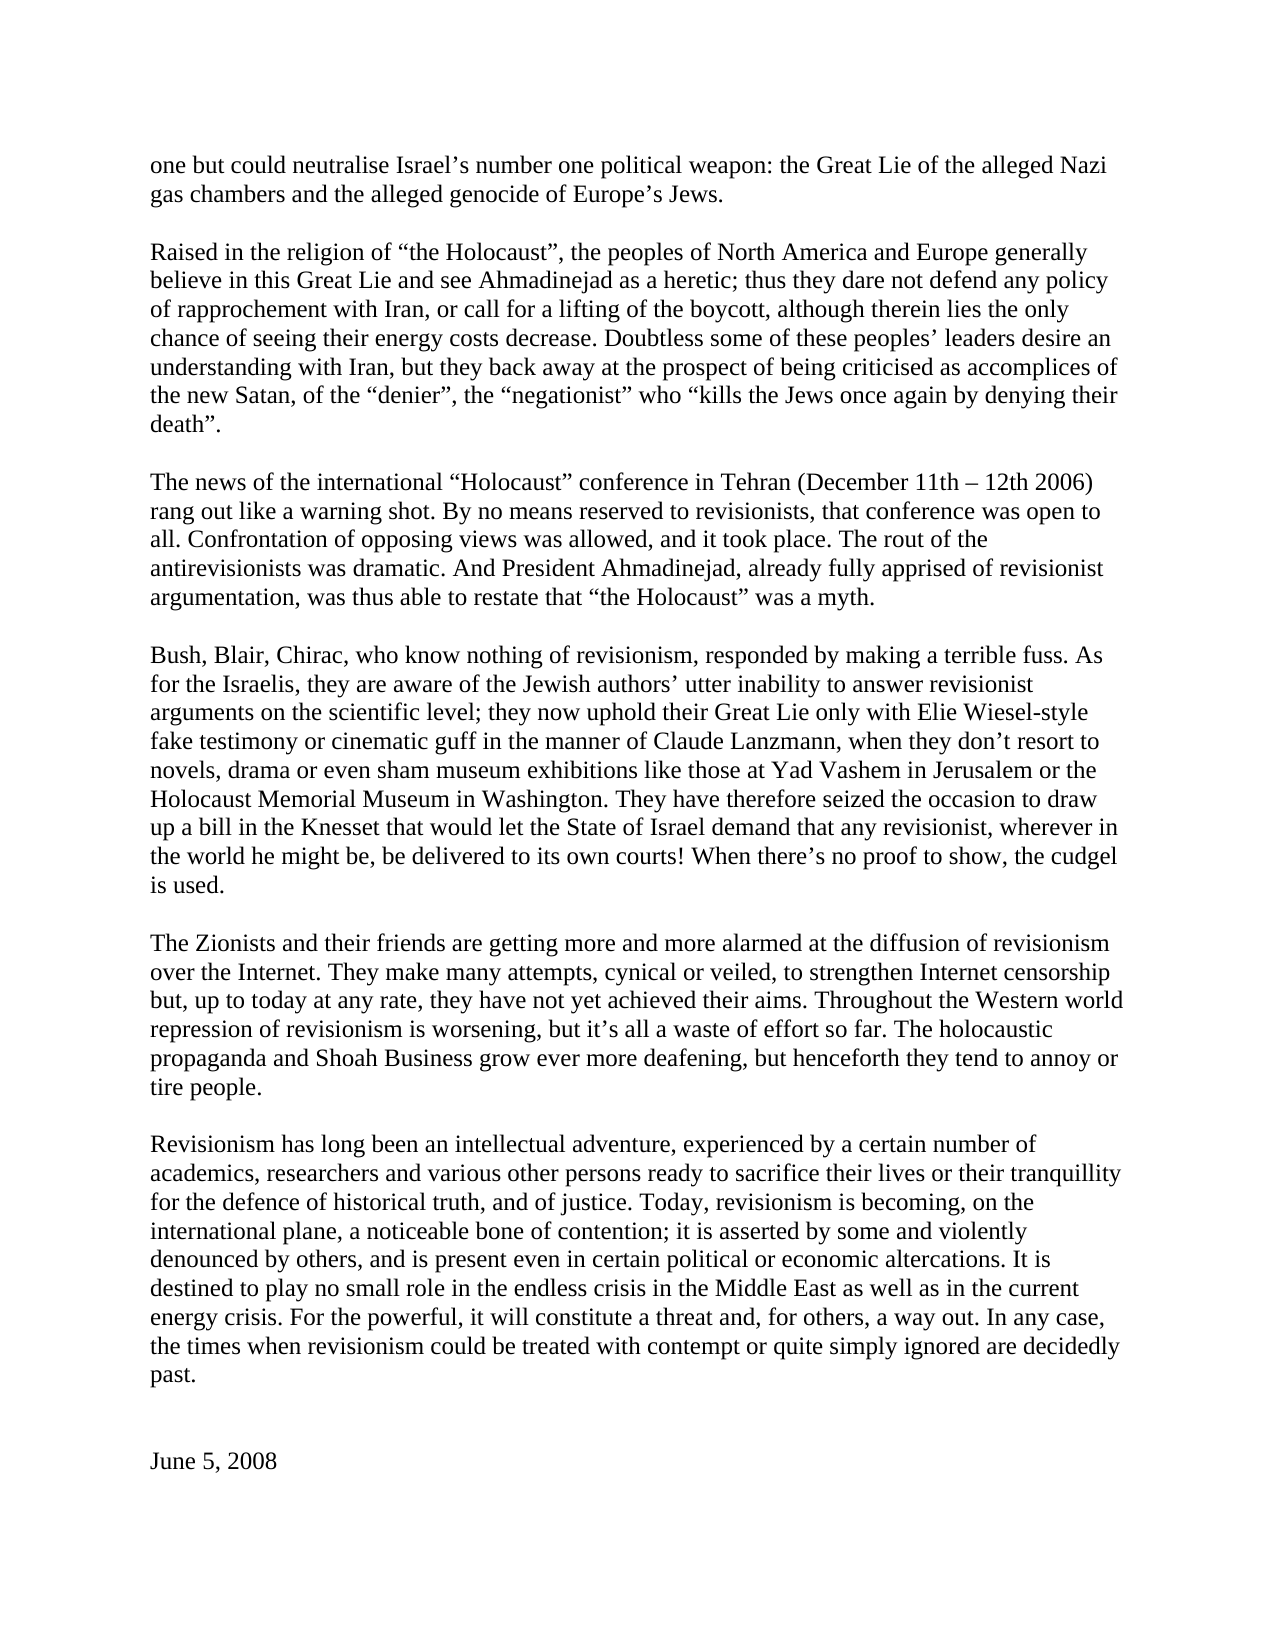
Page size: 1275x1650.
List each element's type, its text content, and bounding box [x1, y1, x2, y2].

text Bush, Blair, Chirac, who know nothing of revisionism, responded by making a terrible fuss. As for the Israelis, they are aware of the Jewish authors’ utter inability to answer revisionist arguments on the scientific level; they now uphold their Great Lie only with Elie Wiesel-style fake testimony or cinematic guff in the manner of Claude Lanzmann, when they don’t resort to novels, drama or even sham museum exhibitions like those at Yad Vashem in Jerusalem or the Holocaust Memorial Museum in Washington. They have therefore seized the occasion to draw up a bill in the Knesset that would let the State of Israel demand that any revisionist, wherever in the world he might be, be delivered to its own courts! When there’s no proof to show, the cudgel is used. [150, 640, 1125, 899]
text June 5, 2008 [150, 1417, 1125, 1475]
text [150, 150, 1125, 207]
text Revisionism has long been an intellectual adventure, experienced by a certain number of academics, researchers and various other persons ready to sacrifice their lives or their tranquillity for the defence of historical truth, and of justice. Today, revisionism is becoming, on the international plane, a noticeable bone of contention; it is asserted by some and violently denounced by others, and is present even in certain political or economic altercations. It is destined to play no small role in the endless crisis in the Middle East as well as in the current energy crisis. For the powerful, it will constitute a threat and, for others, a way out. In any case, the times when revisionism could be treated with contempt or quite simply ignored are decidedly past. [150, 1129, 1125, 1388]
text The Zionists and their friends are getting more and more alarmed at the diffusion of revisionism over the Internet. They make many attempts, cynical or veiled, to strengthen Internet censorship but, up to today at any rate, they have not yet achieved their aims. Throughout the Western world repression of revisionism is worsening, but it’s all a waste of effort so far. The holocaustic propaganda and Shoah Business grow ever more deafening, but henceforth they tend to annoy or tire people. [150, 928, 1125, 1100]
text The news of the international “Holocaust” conference in Tehran (December 11th – 12th 2006) rang out like a warning shot. By no means reserved to revisionists, that conference was open to all. Confrontation of opposing views was allowed, and it took place. The rout of the antirevisionists was dramatic. And President Ahmadinejad, already fully apprised of revisionist argumentation, was thus able to restate that “the Holocaust” was a myth. [150, 467, 1125, 611]
text Raised in the religion of “the Holocaust”, the peoples of North America and Europe generally believe in this Great Lie and see Ahmadinejad as a heretic; thus they dare not defend any policy of rapprochement with Iran, or call for a lifting of the boycott, although therein lies the only chance of seeing their energy costs decrease. Doubtless some of these peoples’ leaders desire an understanding with Iran, but they back away at the prospect of being criticised as accomplices of the new Satan, of the “denier”, the “negationist” who “kills the Jews once again by denying their death”. [150, 237, 1125, 438]
